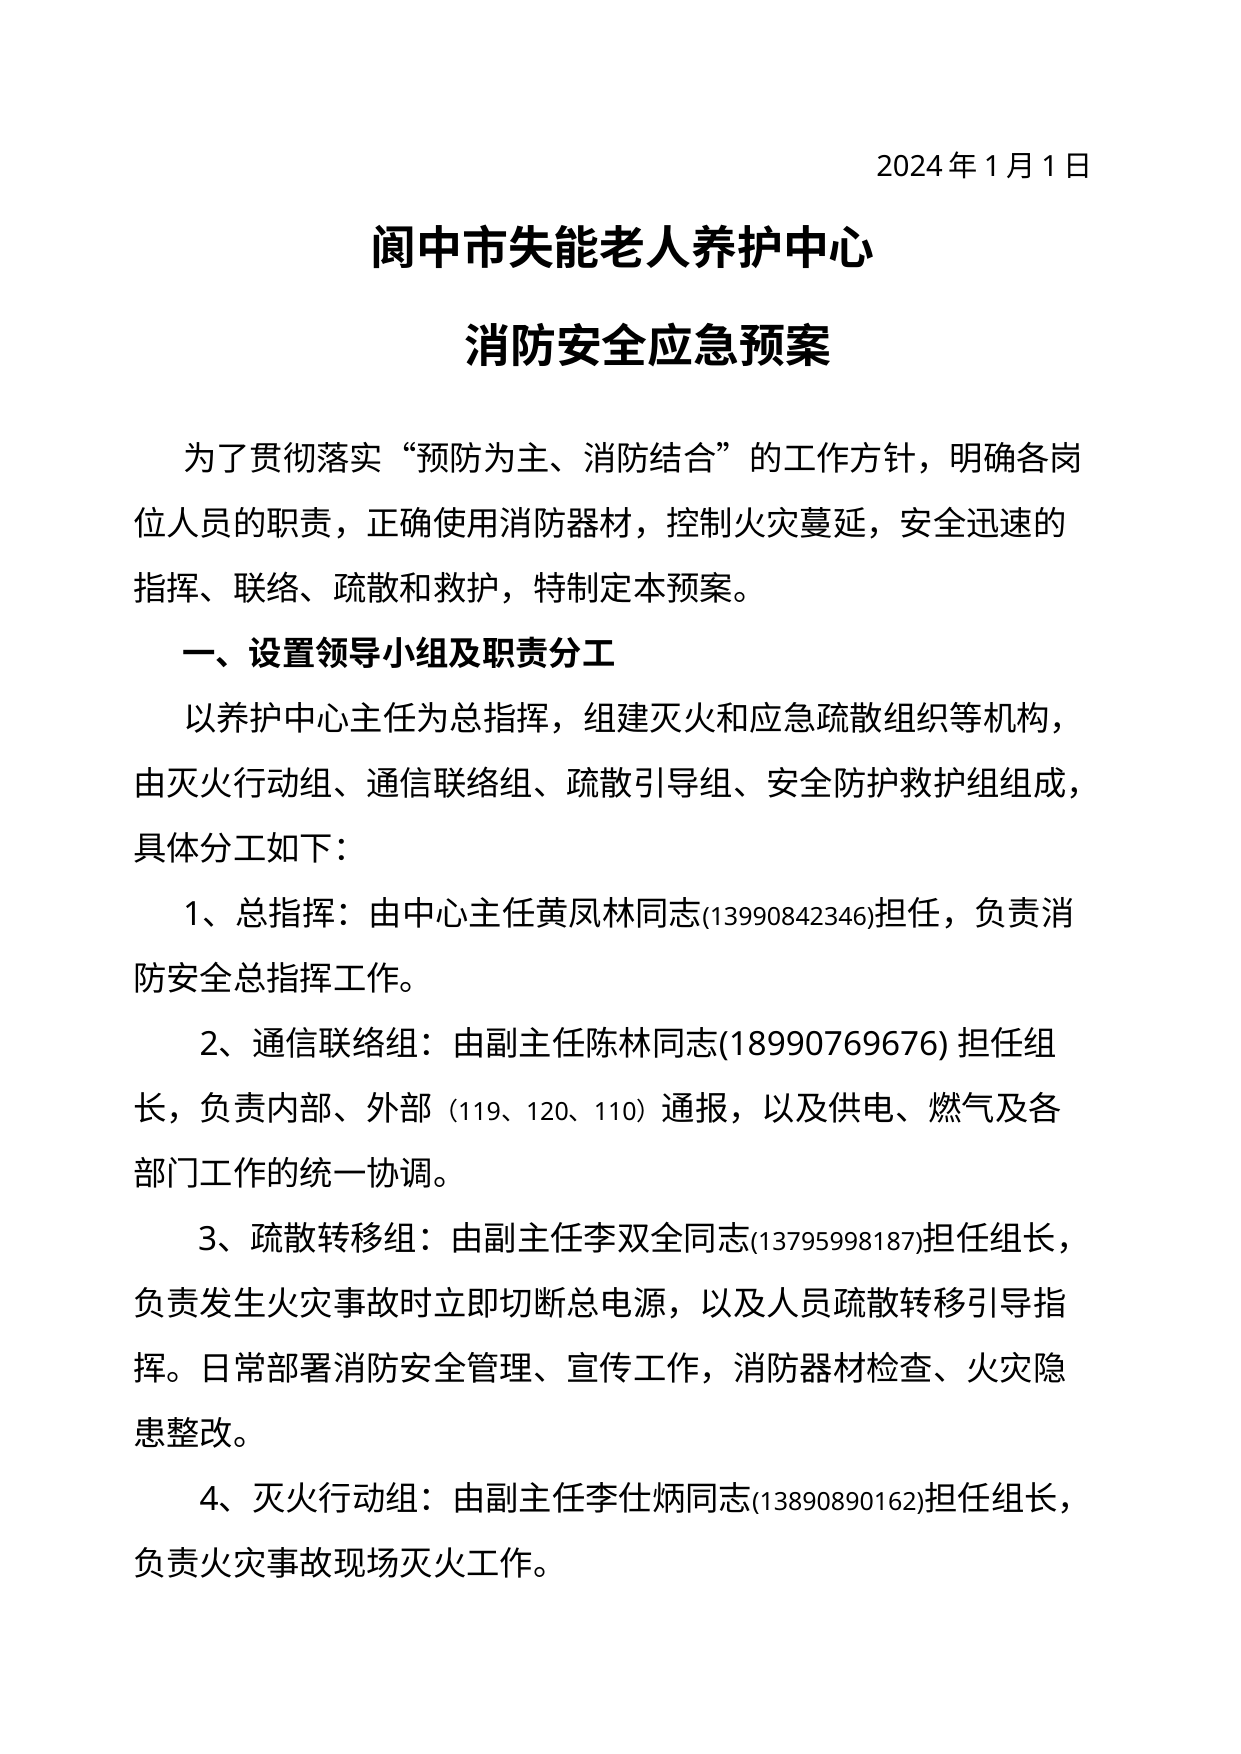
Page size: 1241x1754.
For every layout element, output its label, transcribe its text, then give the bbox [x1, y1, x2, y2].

text 3、疏散转移组：由副主任李双全同志(13795998187)担任组长， [198, 1203, 1093, 1268]
text 2、通信联络组：由副主任陈林同志(18990769676) 担任组 [199, 1008, 1093, 1073]
text 长，负责内部、外部（119、120、110）通报，以及供电、燃气及各部门工作的统一协调。 [133, 1073, 1093, 1203]
text 一、设置领导小组及职责分工 [133, 618, 1093, 683]
text 负责火灾事故现场灭火工作。 [133, 1528, 1093, 1593]
text 以养护中心主任为总指挥，组建灭火和应急疏散组织等机构，由灭火行动组、通信联络组、疏散引导组、安全防护救护组组成，具体分工如下： [133, 683, 1093, 878]
text 1、总指挥：由中心主任黄凤林同志(13990842346)担任，负责消防安全总指挥工作。 [133, 878, 1093, 1008]
text 为了贯彻落实“预防为主、消防结合”的工作方针，明确各岗位人员的职责，正确使用消防器材，控制火灾蔓延，安全迅速的指挥、联络、疏散和救护，特制定本预案。 [133, 423, 1093, 618]
text 4、灭火行动组：由副主任李仕炳同志(13890890162)担任组长， [199, 1463, 1093, 1528]
text 2024年1月1日 [133, 131, 1093, 196]
text 阆中市失能老人养护中心 [133, 196, 1043, 293]
text 负责发生火灾事故时立即切断总电源，以及人员疏散转移引导指挥。日常部署消防安全管理、宣传工作，消防器材检查、火灾隐患整改。 [133, 1268, 1093, 1463]
text 消防安全应急预案 [133, 293, 1093, 391]
